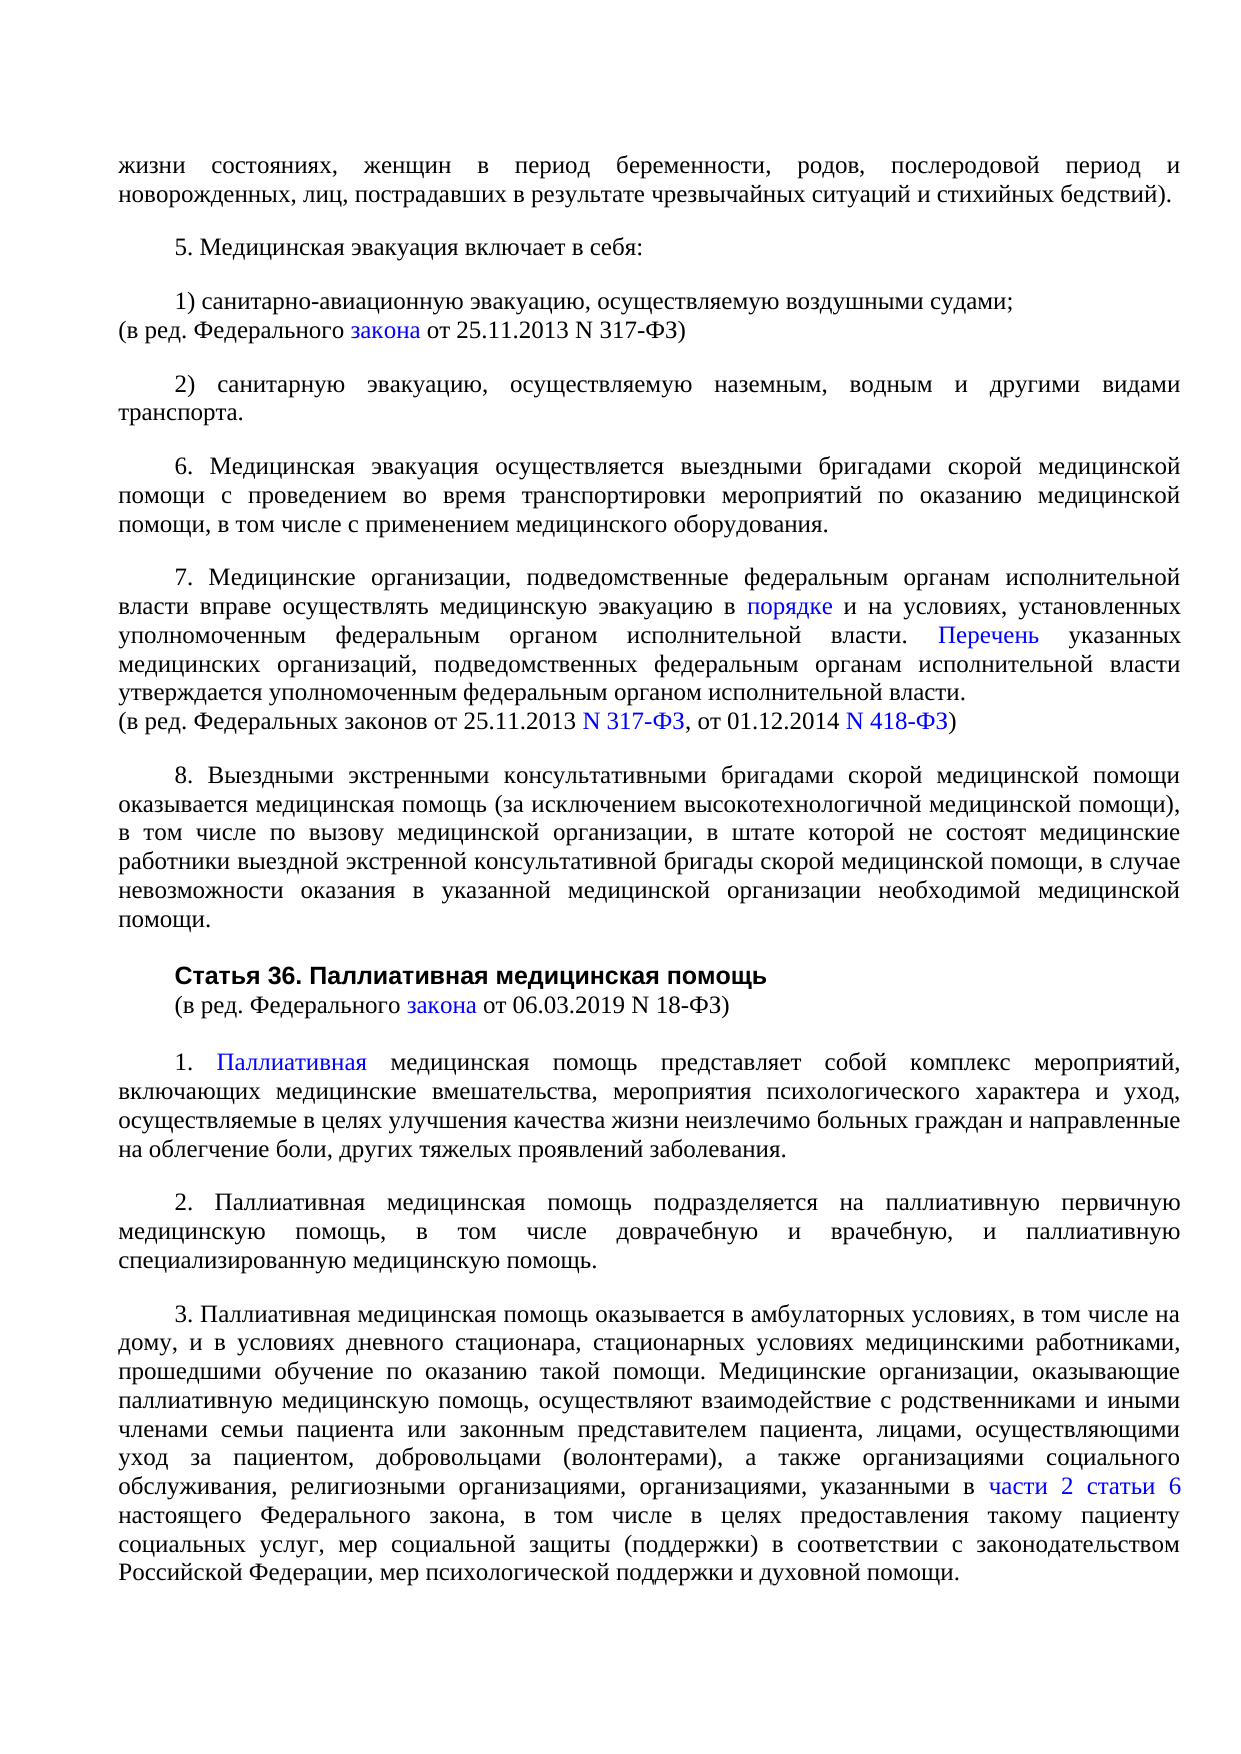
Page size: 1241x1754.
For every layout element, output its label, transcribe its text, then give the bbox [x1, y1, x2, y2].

text 3. Паллиативная медицинская помощь оказывается в амбулаторных условиях, в том числе на дому, и в условиях дневного стационара, стационарных условиях медицинскими работниками, прошедшими обучение по оказанию такой помощи. Медицинские организации, оказывающие паллиативную медицинскую помощь, осуществляют взаимодействие с родственниками и иными членами семьи пациента или законным представителем пациента, лицами, осуществляющими уход за пациентом, добровольцами (волонтерами), а также организациями социального обслуживания, религиозными организациями, организациями, указанными в части 2 статьи 6 настоящего Федерального закона, в том числе в целях предоставления такому пациенту социальных услуг, мер социальной защиты (поддержки) в соответствии с законодательством Российской Федерации, мер психологической поддержки и духовной помощи. [118, 1299, 1181, 1586]
text 2. Паллиативная медицинская помощь подразделяется на паллиативную первичную медицинскую помощь, в том числе доврачебную и врачебную, и паллиативную специализированную медицинскую помощь. [118, 1187, 1181, 1274]
text 5. Медицинская эвакуация включает в себя: [118, 232, 1181, 261]
text (в ред. Федерального закона от 25.11.2013 N 317-ФЗ) [118, 315, 1181, 344]
text 1) санитарно-авиационную эвакуацию, осуществляемую воздушными судами; [118, 286, 1181, 315]
text 2) санитарную эвакуацию, осуществляемую наземным, водным и другими видами транспорта. [118, 369, 1181, 426]
text 1. Паллиативная медицинская помощь представляет собой комплекс мероприятий, включающих медицинские вмешательства, мероприятия психологического характера и уход, осуществляемые в целях улучшения качества жизни неизлечимо больных граждан и направленные на облегчение боли, других тяжелых проявлений заболевания. [118, 1047, 1181, 1162]
title Статья 36. Паллиативная медицинская помощь [118, 961, 1181, 990]
text (в ред. Федерального закона от 06.03.2019 N 18-ФЗ) [118, 990, 1181, 1019]
text (в ред. Федеральных законов от 25.11.2013 N 317-ФЗ, от 01.12.2014 N 418-ФЗ) [118, 706, 1181, 735]
text 8. Выездными экстренными консультативными бригадами скорой медицинской помощи оказывается медицинская помощь (за исключением высокотехнологичной медицинской помощи), в том числе по вызову медицинской организации, в штате которой не состоят медицинские работники выездной экстренной консультативной бригады скорой медицинской помощи, в случае невозможности оказания в указанной медицинской организации необходимой медицинской помощи. [118, 760, 1181, 932]
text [118, 150, 1181, 207]
text 7. Медицинские организации, подведомственные федеральным органам исполнительной власти вправе осуществлять медицинскую эвакуацию в порядке и на условиях, установленных уполномоченным федеральным органом исполнительной власти. Перечень указанных медицинских организаций, подведомственных федеральным органам исполнительной власти утверждается уполномоченным федеральным органом исполнительной власти. [118, 562, 1181, 706]
text 6. Медицинская эвакуация осуществляется выездными бригадами скорой медицинской помощи с проведением во время транспортировки мероприятий по оказанию медицинской помощи, в том числе с применением медицинского оборудования. [118, 451, 1181, 537]
